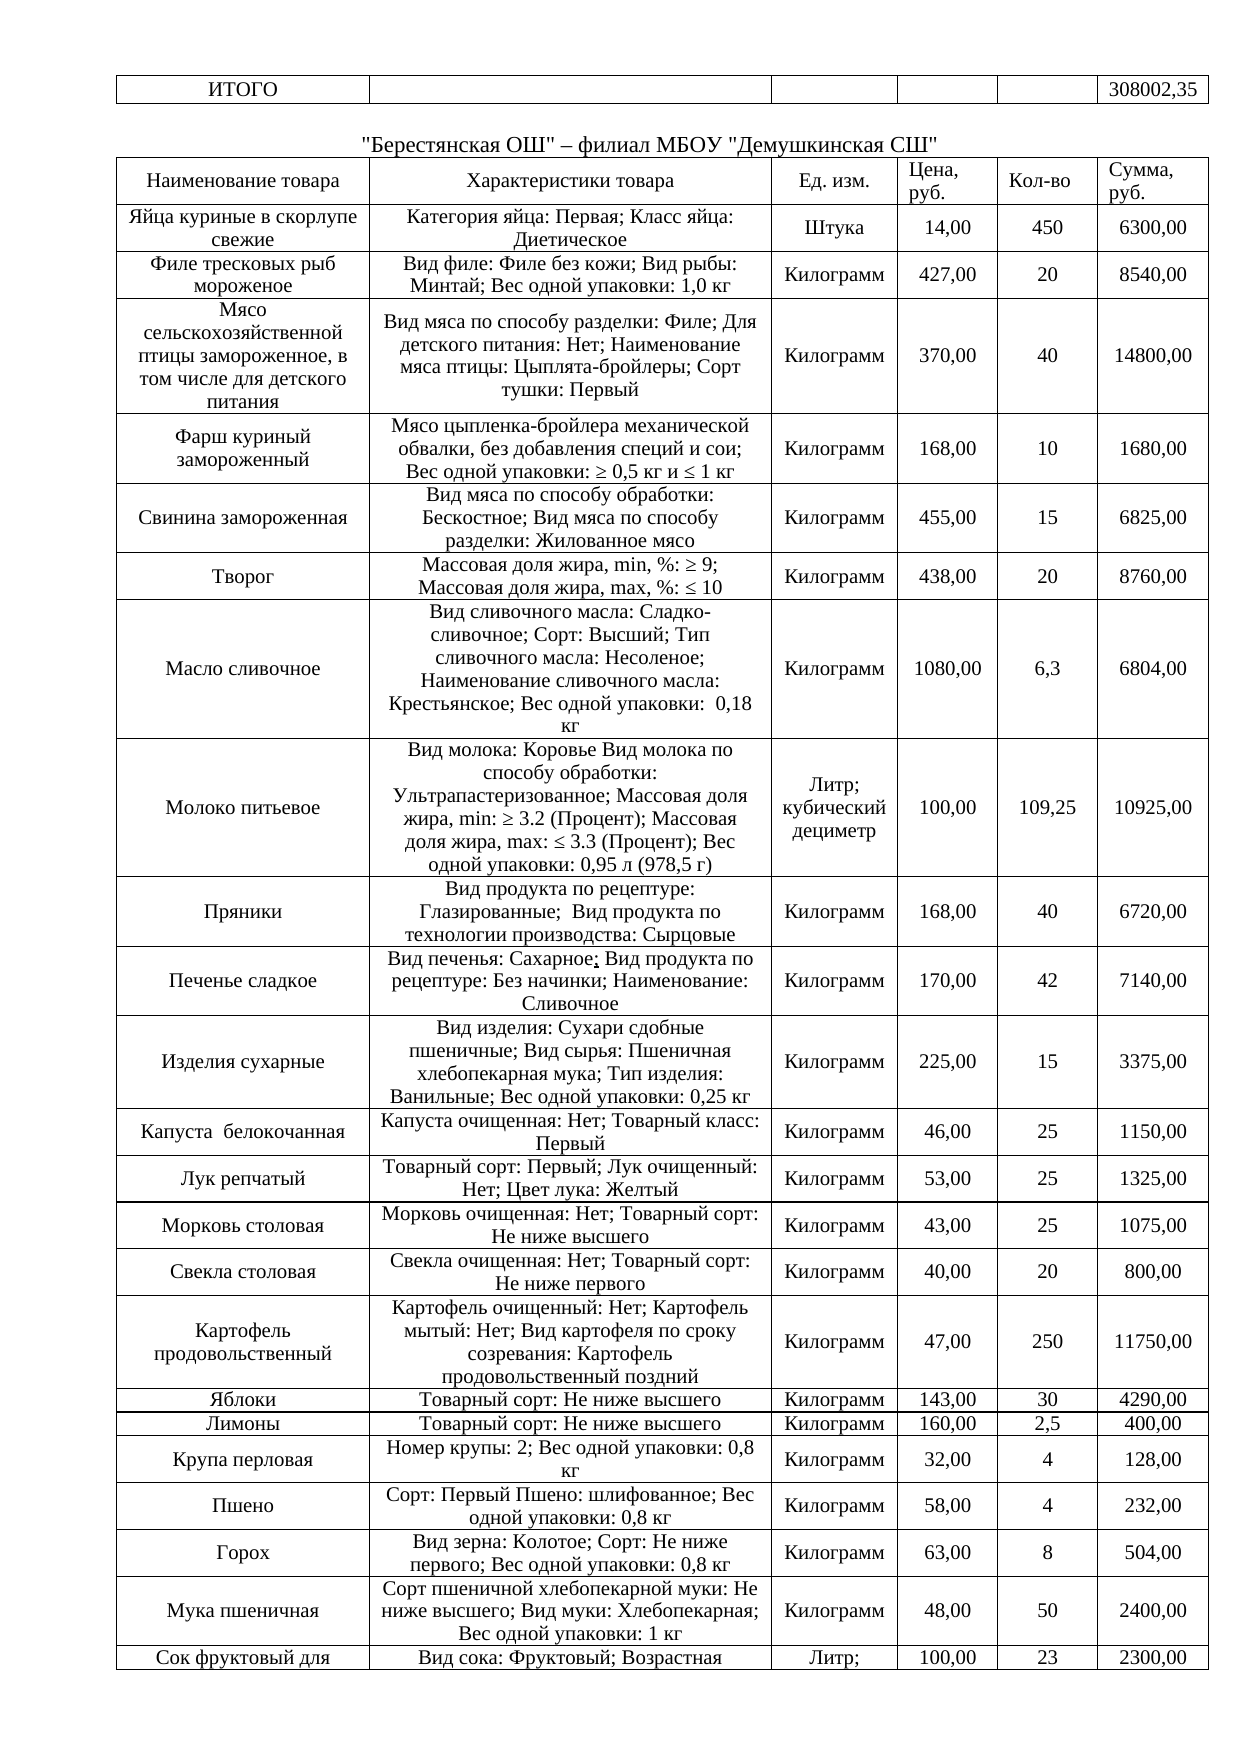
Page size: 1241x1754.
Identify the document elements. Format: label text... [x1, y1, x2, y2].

table_cell [998, 76, 1097, 103]
table_cell Килограмм [772, 1296, 897, 1388]
table_cell [898, 76, 997, 103]
table_cell 1075,00 [1098, 1203, 1208, 1248]
table_cell Изделия сухарные [117, 1016, 369, 1108]
table_cell 25 [998, 1109, 1097, 1155]
table_cell 6,3 [998, 600, 1097, 737]
table_cell Килограмм [772, 299, 897, 413]
table_header Наименование товара [117, 158, 369, 204]
table_cell Горох [117, 1530, 369, 1576]
table_cell 48,00 [898, 1577, 997, 1645]
table_cell 6300,00 [1098, 205, 1208, 251]
table_cell Килограмм [772, 947, 897, 1015]
table_cell ИТОГО [117, 76, 369, 103]
table_cell Вид мяса по способу разделки: Филе; Для детского питания: Нет; Наименование мяса птицы: Цыплята-бройлеры; Сорт тушки: Первый [370, 299, 771, 413]
table_cell 6825,00 [1098, 484, 1208, 552]
table_cell Вид молока: Коровье Вид молока по способу обработки: Ультрапастеризованное; Массовая доля жира, min: ≥ 3.2 (Процент); Массовая доля жира, max: ≤ 3.3 (Процент); Вес одной упаковки: 0,95 л (978,5 г) [370, 739, 771, 876]
table_cell Килограмм [772, 1389, 897, 1411]
table_cell Килограмм [772, 1156, 897, 1201]
table_cell Вид изделия: Сухари сдобные пшеничные; Вид сырья: Пшеничная хлебопекарная мука; Тип изделия: Ванильные; Вес одной упаковки: 0,25 кг [370, 1016, 771, 1108]
table_cell 40 [998, 877, 1097, 946]
table_cell 4290,00 [1098, 1389, 1208, 1411]
table_cell Килограмм [772, 1577, 897, 1645]
table_cell 100,00 [898, 1646, 997, 1669]
table_cell Картофель очищенный: Нет; Картофель мытый: Нет; Вид картофеля по сроку созревания: Картофель продовольственный поздний [370, 1296, 771, 1388]
table_cell Вид продукта по рецептуре: Глазированные; Вид продукта по технологии производства: Сырцовые [370, 877, 771, 946]
table_cell Килограмм [772, 252, 897, 297]
table_cell 23 [998, 1646, 1097, 1669]
table_cell 109,25 [998, 739, 1097, 876]
table_cell Крупа перловая [117, 1436, 369, 1482]
table_cell 42 [998, 947, 1097, 1015]
table_cell 3375,00 [1098, 1016, 1208, 1108]
table_cell 8760,00 [1098, 553, 1208, 599]
table_cell Товарный сорт: Первый; Лук очищенный: Нет; Цвет лука: Желтый [370, 1156, 771, 1201]
table_cell 370,00 [898, 299, 997, 413]
table_cell 168,00 [898, 414, 997, 483]
table_cell Килограмм [772, 1436, 897, 1482]
table_cell Номер крупы: 2; Вес одной упаковки: 0,8 кг [370, 1436, 771, 1482]
table_cell Свекла столовая [117, 1249, 369, 1295]
table_cell 50 [998, 1577, 1097, 1645]
table_cell 504,00 [1098, 1530, 1208, 1576]
table_cell 32,00 [898, 1436, 997, 1482]
table_cell Вид филе: Филе без кожи; Вид рыбы: Минтай; Вес одной упаковки: 1,0 кг [370, 252, 771, 297]
table_cell 53,00 [898, 1156, 997, 1201]
table_cell Килограмм [772, 1203, 897, 1248]
table_cell 143,00 [898, 1389, 997, 1411]
table_cell Товарный сорт: Не ниже высшего [370, 1413, 771, 1435]
table_cell Сорт пшеничной хлебопекарной муки: Не ниже высшего; Вид муки: Хлебопекарная; Вес одной упаковки: 1 кг [370, 1577, 771, 1645]
table_cell 7140,00 [1098, 947, 1208, 1015]
text "Берестянская ОШ" – филиал МБОУ "Демушкинская СШ" [118, 131, 1181, 157]
table_cell Морковь очищенная: Нет; Товарный сорт: Не ниже высшего [370, 1203, 771, 1248]
table_cell 15 [998, 1016, 1097, 1108]
table_cell Вид сливочного масла: Сладко-сливочное; Сорт: Высший; Тип сливочного масла: Несоленое; Наименование сливочного масла: Крестьянское; Вес одной упаковки: 0,18 кг [370, 600, 771, 737]
table_header Характеристики товара [370, 158, 771, 204]
table_cell Пшено [117, 1483, 369, 1529]
table_cell Мясо сельскохозяйственной птицы замороженное, в том числе для детского питания [117, 299, 369, 413]
table_cell Вид печенья: Сахарное; Вид продукта по рецептуре: Без начинки; Наименование: Сливочное [370, 947, 771, 1015]
table_cell 168,00 [898, 877, 997, 946]
table_cell Творог [117, 553, 369, 599]
table_cell 10 [998, 414, 1097, 483]
table_cell 8540,00 [1098, 252, 1208, 297]
table_cell 400,00 [1098, 1413, 1208, 1435]
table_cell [772, 1646, 897, 1669]
table_cell Свинина замороженная [117, 484, 369, 552]
table_cell Килограмм [772, 1483, 897, 1529]
table_cell Филе тресковых рыб мороженое [117, 252, 369, 297]
table_cell 14800,00 [1098, 299, 1208, 413]
table_cell Яйца куриные в скорлупе свежие [117, 205, 369, 251]
table_cell Вид зерна: Колотое; Сорт: Не ниже первого; Вес одной упаковки: 0,8 кг [370, 1530, 771, 1576]
table_header Ед. изм. [772, 158, 897, 204]
table_cell Литр; кубический дециметр [772, 739, 897, 876]
table_cell 20 [998, 252, 1097, 297]
table_cell Килограмм [772, 600, 897, 737]
table_cell 128,00 [1098, 1436, 1208, 1482]
table_header Кол-во [998, 158, 1097, 204]
table_cell 1080,00 [898, 600, 997, 737]
table_header Сумма, руб. [1098, 158, 1208, 204]
table_cell 308002,35 [1098, 76, 1208, 103]
table_cell 4 [998, 1483, 1097, 1529]
table_cell Килограмм [772, 414, 897, 483]
table_cell Молоко питьевое [117, 739, 369, 876]
table_cell 225,00 [898, 1016, 997, 1108]
table_cell 427,00 [898, 252, 997, 297]
table_cell Яблоки [117, 1389, 369, 1411]
table_cell Сорт: Первый Пшено: шлифованное; Вес одной упаковки: 0,8 кг [370, 1483, 771, 1529]
table_cell 15 [998, 484, 1097, 552]
table_cell 1680,00 [1098, 414, 1208, 483]
table_cell 1325,00 [1098, 1156, 1208, 1201]
table_cell 25 [998, 1203, 1097, 1248]
table_cell Килограмм [772, 553, 897, 599]
table_cell 10925,00 [1098, 739, 1208, 876]
table_cell 6804,00 [1098, 600, 1208, 737]
table_cell 20 [998, 553, 1097, 599]
table_cell Товарный сорт: Не ниже высшего [370, 1389, 771, 1411]
table_cell Штука [772, 205, 897, 251]
table_cell 800,00 [1098, 1249, 1208, 1295]
table_cell 40,00 [898, 1249, 997, 1295]
table_cell 6720,00 [1098, 877, 1208, 946]
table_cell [370, 1646, 771, 1669]
table_cell 1150,00 [1098, 1109, 1208, 1155]
table_cell Килограмм [772, 1413, 897, 1435]
table_cell 2300,00 [1098, 1646, 1208, 1669]
table_cell Капуста очищенная: Нет; Товарный класс: Первый [370, 1109, 771, 1155]
table_cell 232,00 [1098, 1483, 1208, 1529]
table_cell Картофель продовольственный [117, 1296, 369, 1388]
table_cell 170,00 [898, 947, 997, 1015]
table_cell 455,00 [898, 484, 997, 552]
table_cell 2400,00 [1098, 1577, 1208, 1645]
table_cell [370, 76, 771, 103]
table_cell Массовая доля жира, min, %: ≥ 9; Массовая доля жира, max, %: ≤ 10 [370, 553, 771, 599]
table_cell Лимоны [117, 1413, 369, 1435]
table_cell 8 [998, 1530, 1097, 1576]
table_cell Килограмм [772, 1016, 897, 1108]
table_cell 47,00 [898, 1296, 997, 1388]
table_cell 58,00 [898, 1483, 997, 1529]
table_cell Килограмм [772, 877, 897, 946]
table_cell 25 [998, 1156, 1097, 1201]
table_cell 250 [998, 1296, 1097, 1388]
table_cell Килограмм [772, 484, 897, 552]
table_cell 20 [998, 1249, 1097, 1295]
table_cell 450 [998, 205, 1097, 251]
table_header Цена, руб. [898, 158, 997, 204]
table_cell 4 [998, 1436, 1097, 1482]
table_cell Свекла очищенная: Нет; Товарный сорт: Не ниже первого [370, 1249, 771, 1295]
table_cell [117, 1646, 369, 1669]
table_cell Печенье сладкое [117, 947, 369, 1015]
table_cell Килограмм [772, 1109, 897, 1155]
table_cell 11750,00 [1098, 1296, 1208, 1388]
table_cell Лук репчатый [117, 1156, 369, 1201]
table_cell 438,00 [898, 553, 997, 599]
table_cell Пряники [117, 877, 369, 946]
table_cell 14,00 [898, 205, 997, 251]
table_cell 30 [998, 1389, 1097, 1411]
table_cell 46,00 [898, 1109, 997, 1155]
table_cell 43,00 [898, 1203, 997, 1248]
table_cell Масло сливочное [117, 600, 369, 737]
table_cell 100,00 [898, 739, 997, 876]
table_cell Килограмм [772, 1530, 897, 1576]
table_cell Капуста белокочанная [117, 1109, 369, 1155]
table_cell Килограмм [772, 1249, 897, 1295]
table_cell Морковь столовая [117, 1203, 369, 1248]
table_cell Мясо цыпленка-бройлера механической обвалки, без добавления специй и сои; Вес одной упаковки: ≥ 0,5 кг и ≤ 1 кг [370, 414, 771, 483]
table_cell Категория яйца: Первая; Класс яйца: Диетическое [370, 205, 771, 251]
table_cell 63,00 [898, 1530, 997, 1576]
table_cell [772, 76, 897, 103]
table_cell Вид мяса по способу обработки: Бескостное; Вид мяса по способу разделки: Жилованное мясо [370, 484, 771, 552]
table_cell 160,00 [898, 1413, 997, 1435]
table_cell Фарш куриный замороженный [117, 414, 369, 483]
table_cell 40 [998, 299, 1097, 413]
table_cell 2,5 [998, 1413, 1097, 1435]
table_cell Мука пшеничная [117, 1577, 369, 1645]
